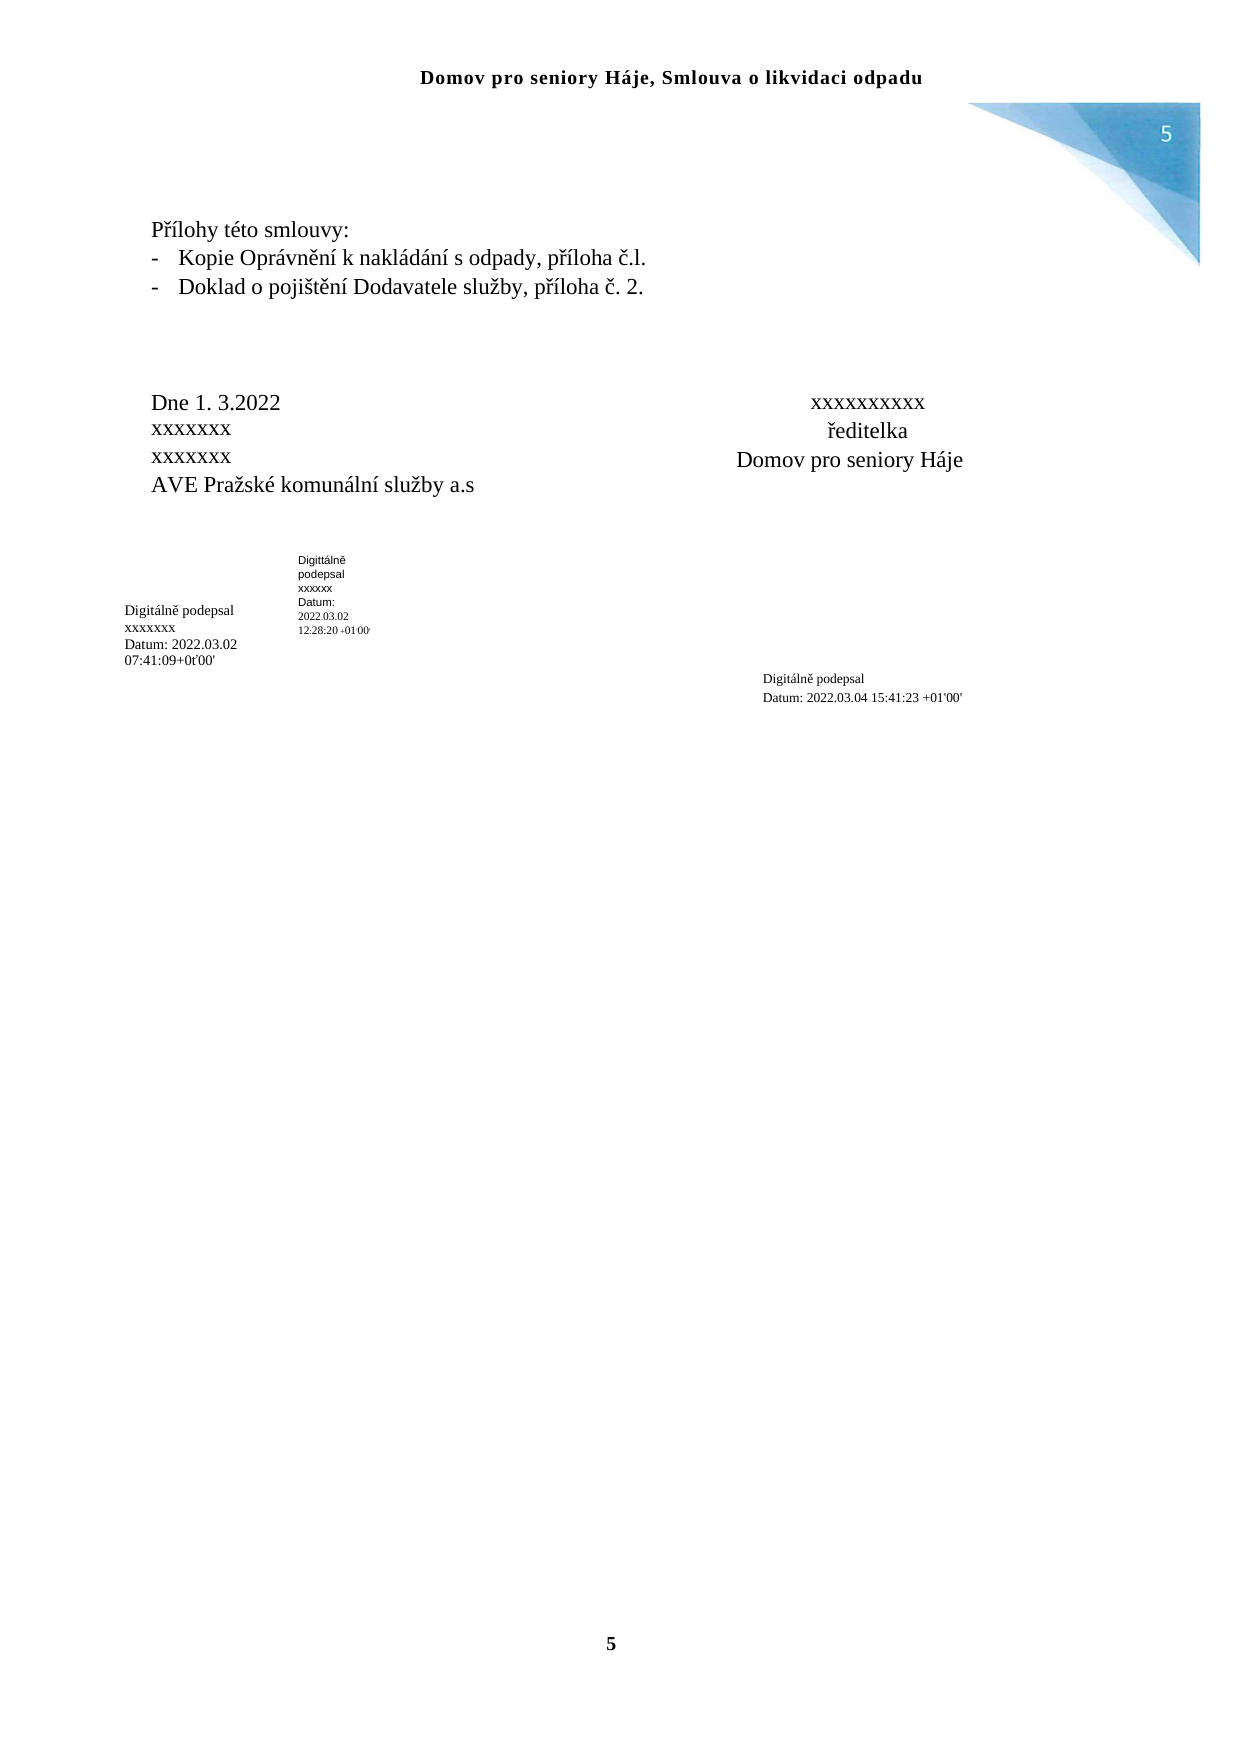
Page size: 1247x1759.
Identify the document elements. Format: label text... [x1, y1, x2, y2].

text xxxxxxx [151, 415, 1201, 441]
list Kopie Oprávnění k nakládání s odpady, příloha č.l. [151, 243, 1201, 271]
picture [968, 102, 1202, 267]
text AVE Pražské komunální služby a.s [151, 469, 1201, 498]
list Doklad o pojištění Dodavatele služby, příloha č. 2. [151, 271, 1201, 300]
text xxxxxxx [151, 441, 1201, 469]
text Dne 1. 3.2022 [151, 390, 1201, 415]
text Přílohy této smlouvy: [151, 217, 1201, 243]
